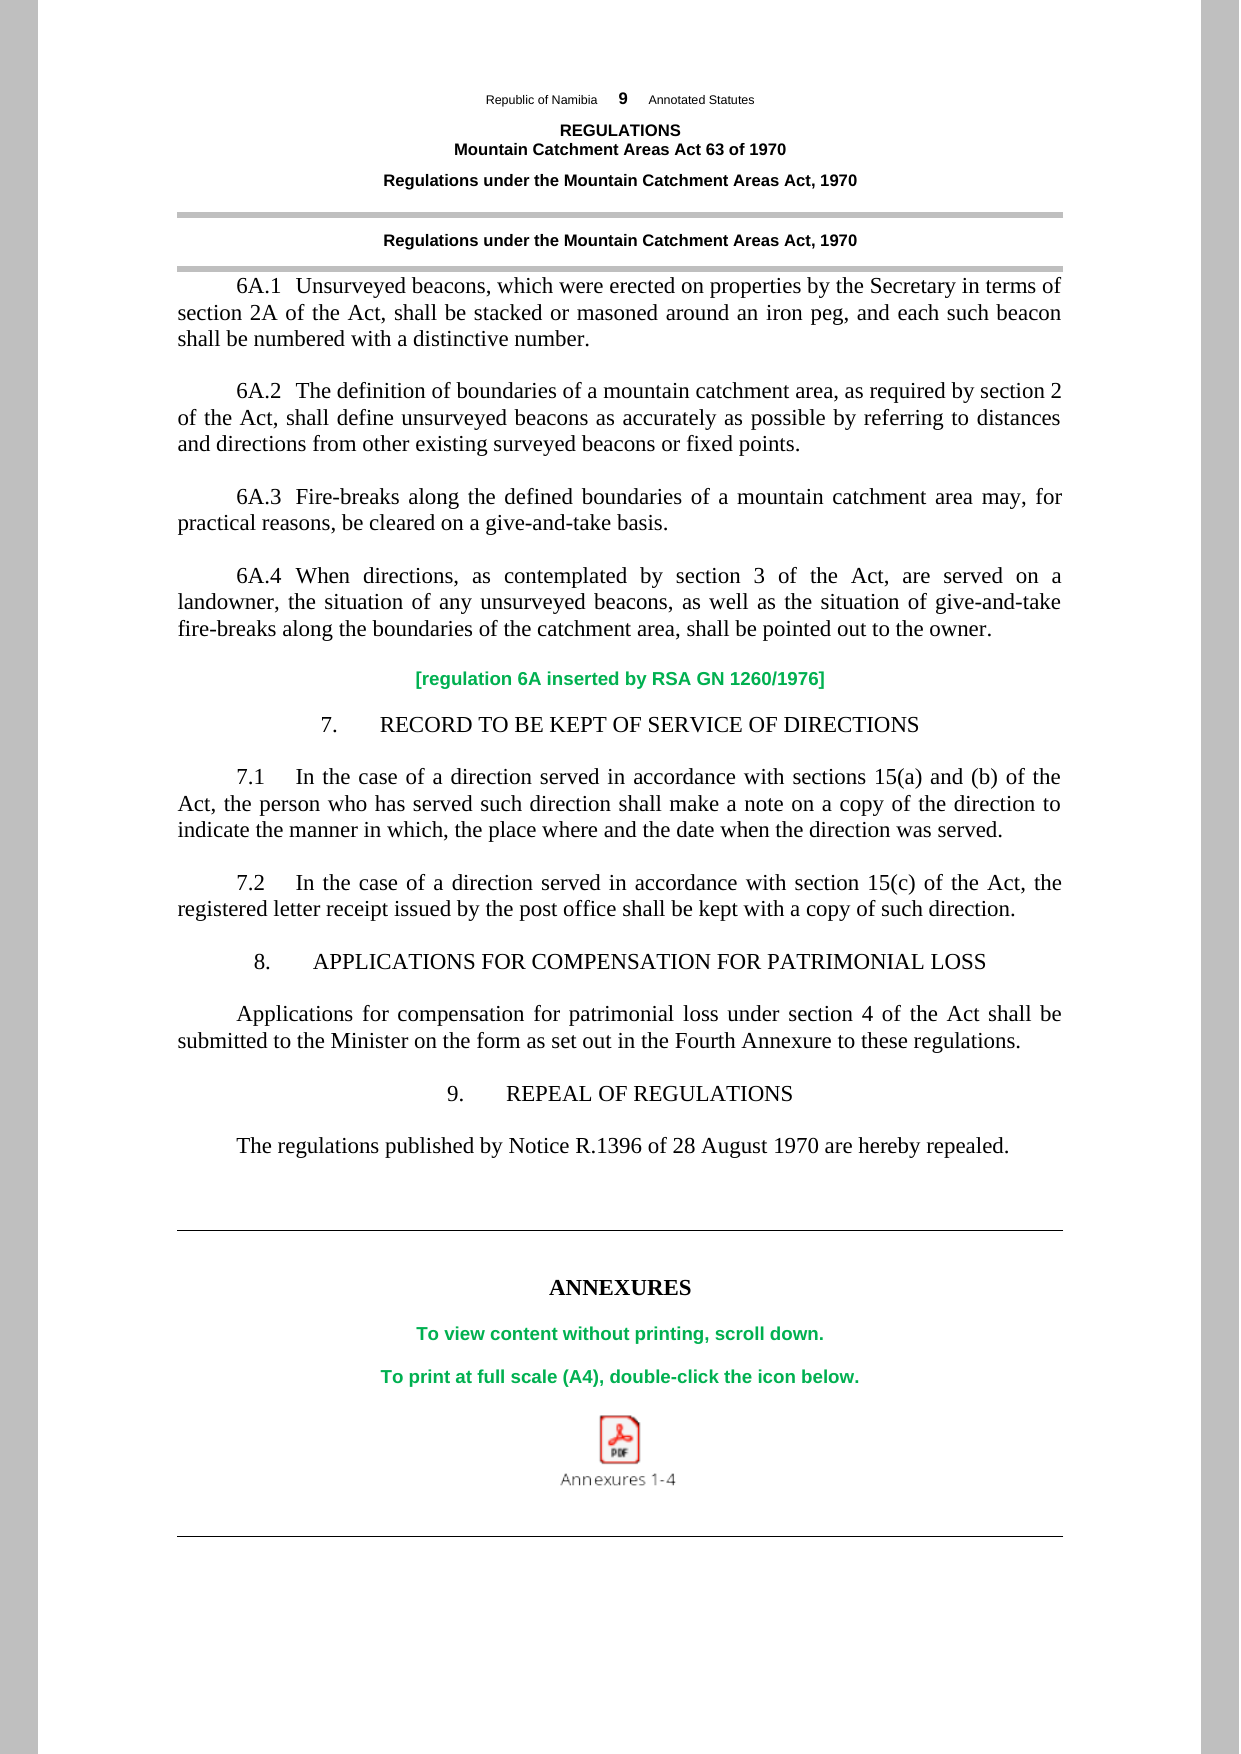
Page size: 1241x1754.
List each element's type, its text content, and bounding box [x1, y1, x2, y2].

text To print at full scale (A4), double-click the icon below. [177, 1365, 1063, 1387]
text [regulation 6A inserted by RSA GN 1260/1976] [177, 667, 1063, 689]
text 7.1 In the case of a direction served in accordance with sections 15(a) and (b) of the Act, the person who has served such direction shall make a note on a copy of the direction to indicate the manner in which, the place where and the date when the direction was served. [177, 763, 1063, 842]
text 6A.2 The definition of boundaries of a mountain catchment area, as required by section 2 of the Act, shall define unsurveyed beacons as accurately as possible by referring to distances and directions from other existing surveyed beacons or fixed points. [177, 378, 1063, 457]
text 8. APPLICATIONS FOR COMPENSATION FOR PATRIMONIAL LOSS [177, 948, 1063, 974]
text The regulations published by Notice R.1396 of 28 August 1970 are hereby repealed. [177, 1132, 1063, 1159]
text 6A.4 When directions, as contemplated by section 3 of the Act, are served on a landowner, the situation of any unsurveyed beacons, as well as the situation of give-and-take fire-breaks along the boundaries of the catchment area, shall be pointed out to the owner. [177, 562, 1063, 641]
text To view content without printing, scroll down. [177, 1322, 1063, 1344]
text 6A.1 Unsurveyed beacons, which were erected on properties by the Secretary in terms of section 2A of the Act, shall be stacked or masoned around an iron peg, and each such beacon shall be numbered with a distinctive number. [177, 272, 1063, 351]
text Applications for compensation for patrimonial loss under section 4 of the Act shall be submitted to the Minister on the form as set out in the Fourth Annexure to these regulations. [177, 1001, 1063, 1053]
text 7.2 In the case of a direction served in accordance with section 15(c) of the Act, the registered letter receipt issued by the post office shall be kept with a copy of such direction. [177, 869, 1063, 921]
text 6A.3 Fire-breaks along the defined boundaries of a mountain catchment area may, for practical reasons, be cleared on a give-and-take basis. [177, 483, 1063, 536]
text 7. RECORD TO BE KEPT OF SERVICE OF DIRECTIONS [177, 711, 1063, 737]
text ANNEXURES [177, 1274, 1063, 1301]
text 9. REPEAL OF REGULATIONS [177, 1079, 1063, 1106]
